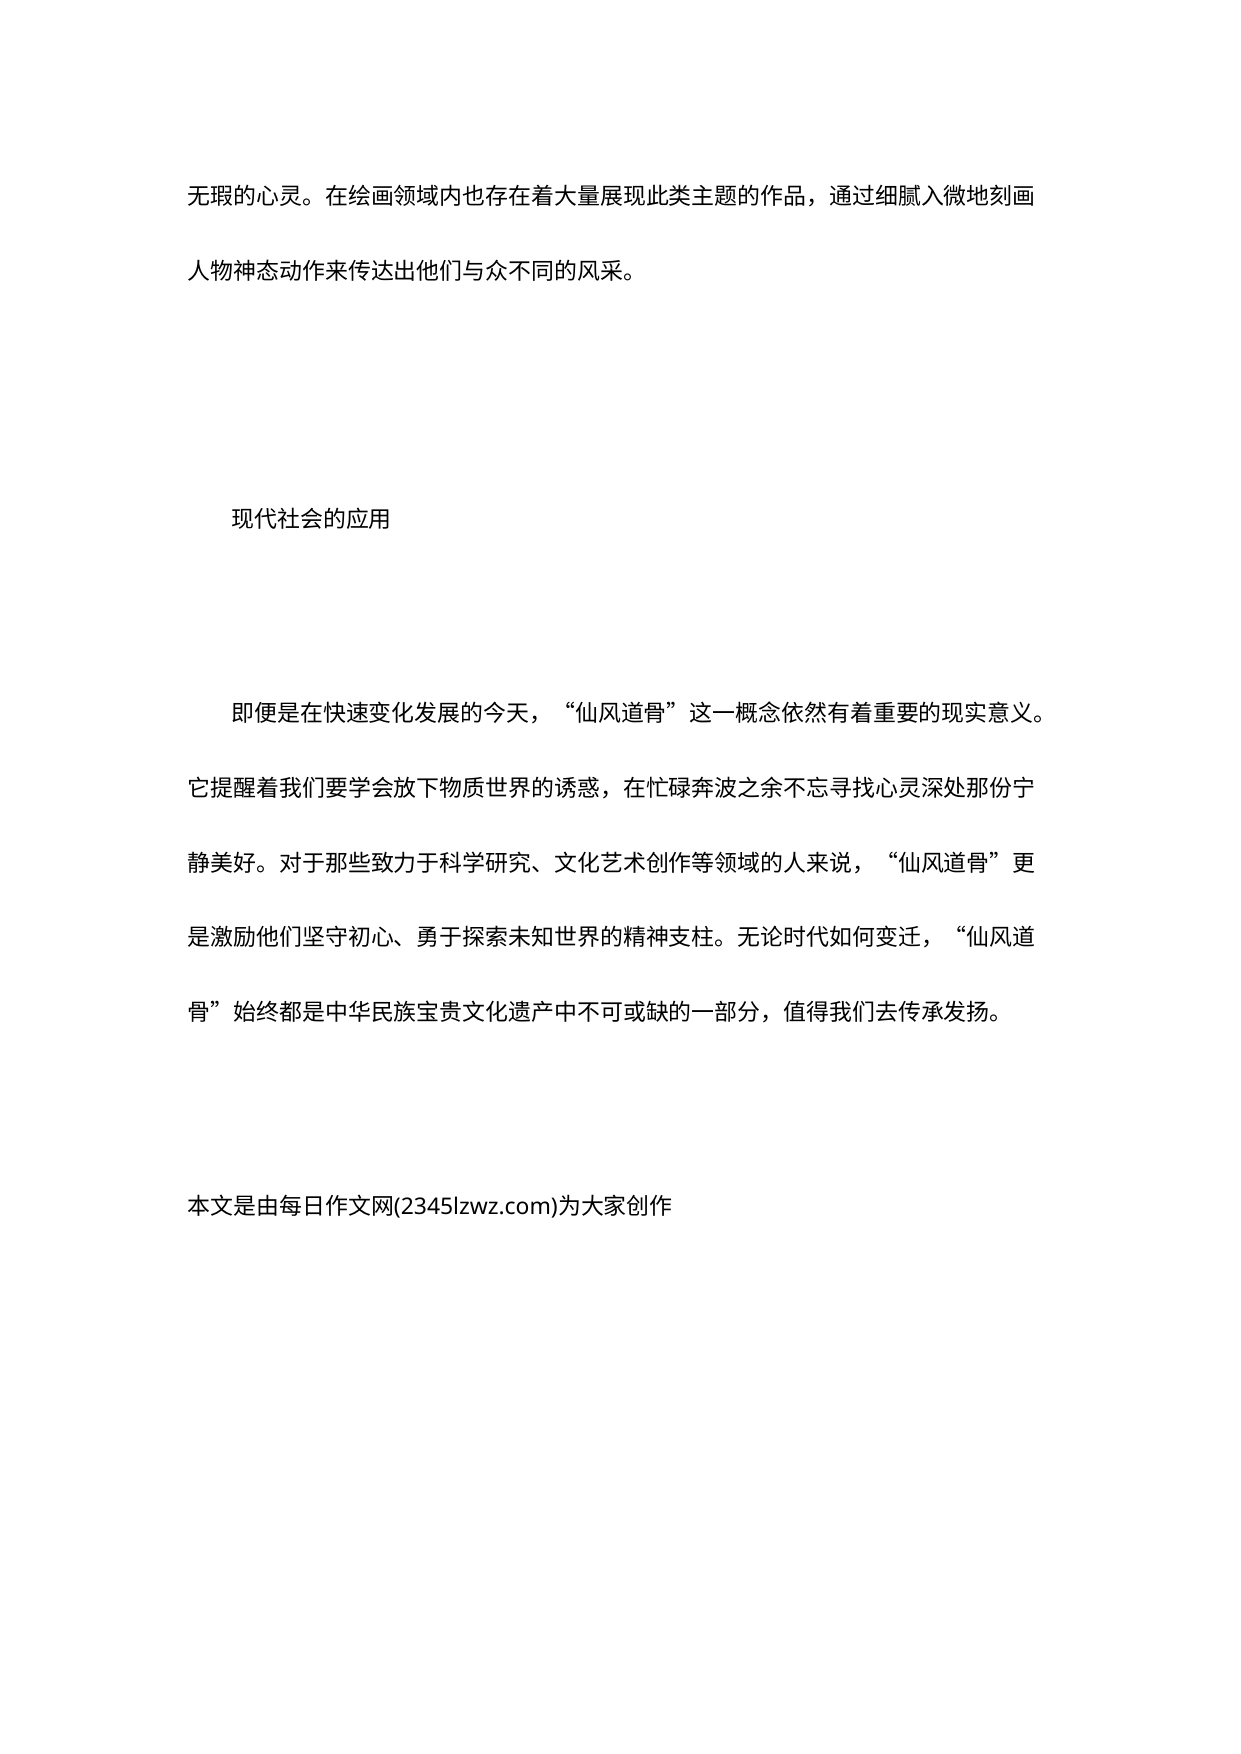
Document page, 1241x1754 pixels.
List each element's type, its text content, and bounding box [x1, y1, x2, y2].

text 即便是在快速变化发展的今天，“仙风道骨”这一概念依然有着重要的现实意义。它提醒着我们要学会放下物质世界的诱惑，在忙碌奔波之余不忘寻找心灵深处那份宁静美好。对于那些致力于科学研究、文化艺术创作等领域的人来说，“仙风道骨”更是激励他们坚守初心、勇于探索未知世界的精神支柱。无论时代如何变迁，“仙风道骨”始终都是中华民族宝贵文化遗产中不可或缺的一部分，值得我们去传承发扬。 [187, 679, 1053, 1043]
text 本文是由每日作文网(2345lzwz.com)为大家创作 [187, 1172, 1053, 1237]
text 现代社会的应用 [187, 485, 1053, 550]
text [187, 162, 1053, 302]
